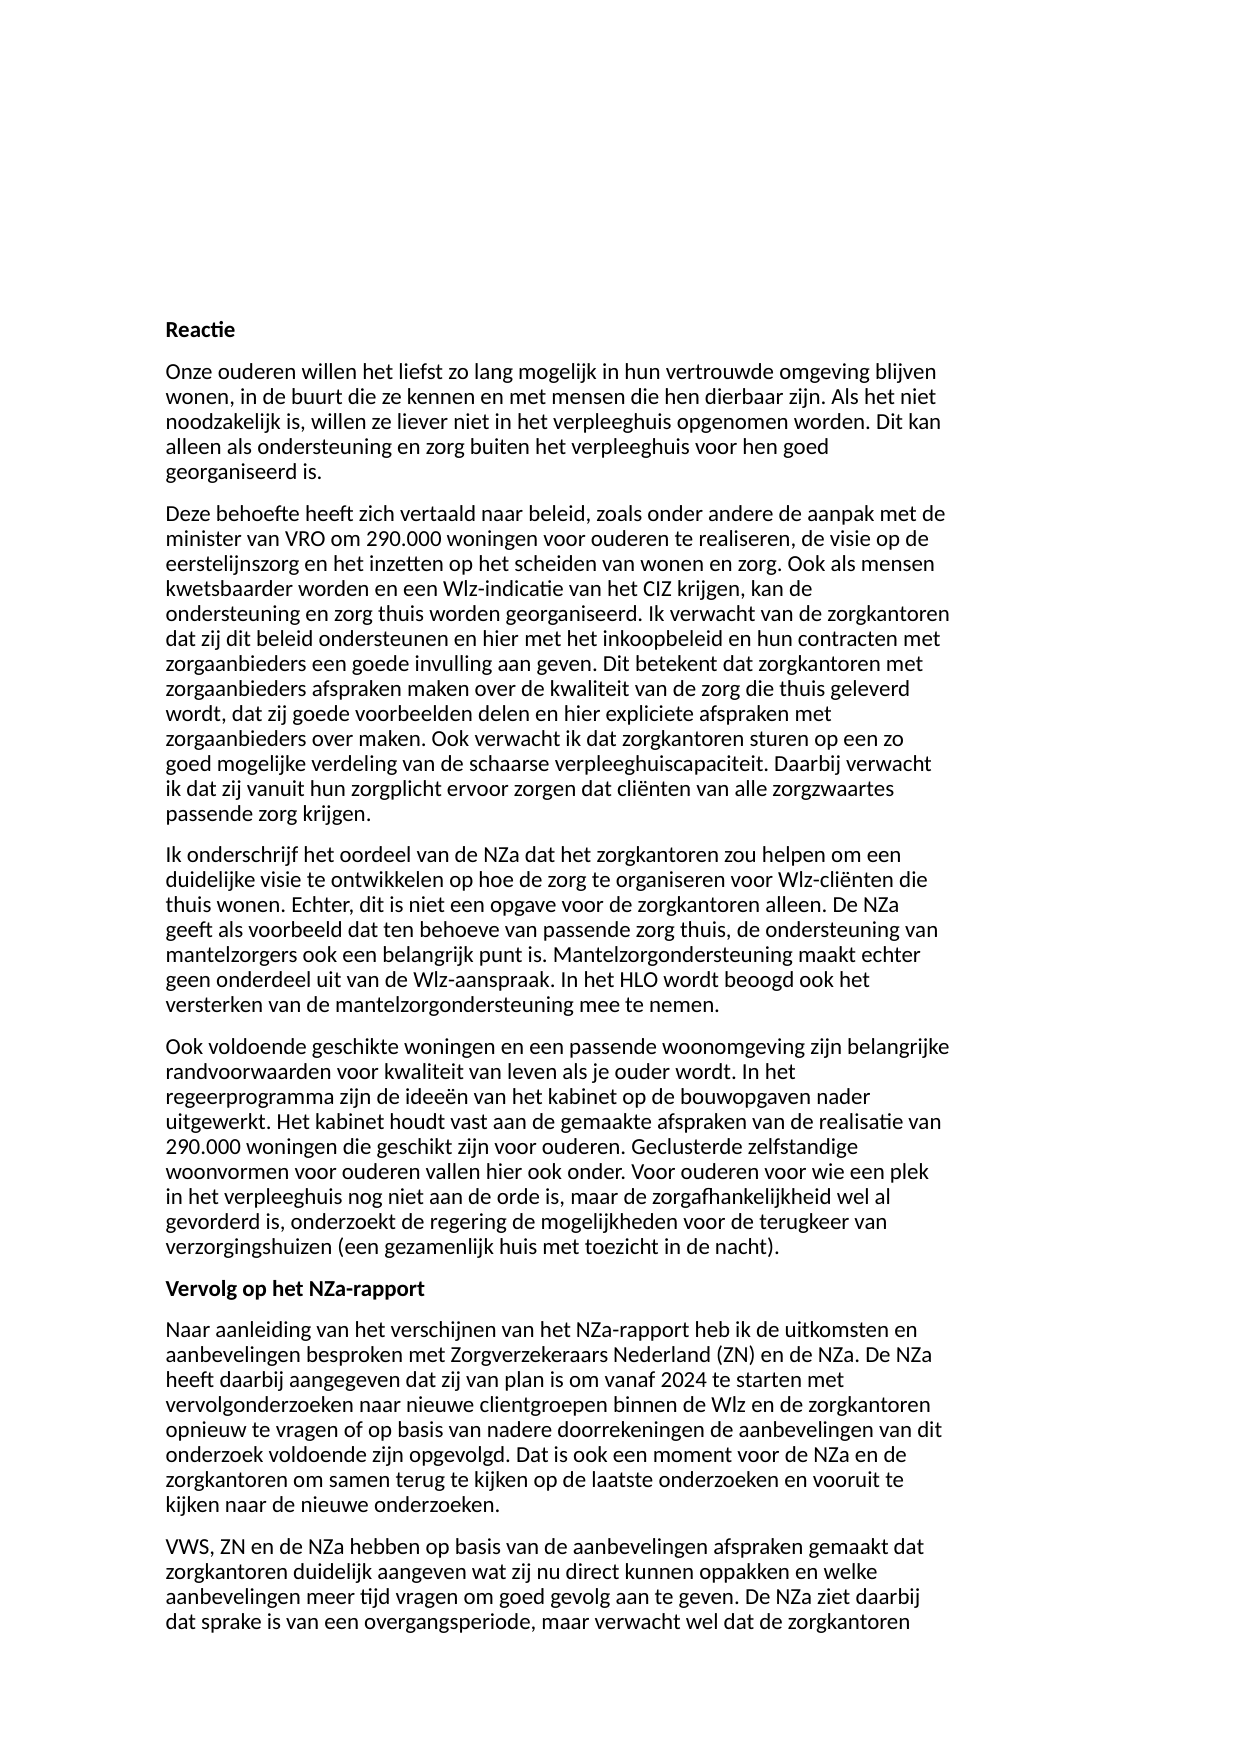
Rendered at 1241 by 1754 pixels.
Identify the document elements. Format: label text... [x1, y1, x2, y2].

text Deze behoefte heeft zich vertaald naar beleid, zoals onder andere de aanpak met de minister van VRO om 290.000 woningen voor ouderen te realiseren, de visie op de eerstelijnszorg en het inzetten op het scheiden van wonen en zorg. Ook als mensen kwetsbaarder worden en een Wlz-indicatie van het CIZ krijgen, kan de ondersteuning en zorg thuis worden georganiseerd. Ik verwacht van de zorgkantoren dat zij dit beleid ondersteunen en hier met het inkoopbeleid en hun contracten met zorgaanbieders een goede invulling aan geven. Dit betekent dat zorgkantoren met zorgaanbieders afspraken maken over de kwaliteit van de zorg die thuis geleverd wordt, dat zij goede voorbeelden delen en hier expliciete afspraken met zorgaanbieders over maken. Ook verwacht ik dat zorgkantoren sturen op een zo goed mogelijke verdeling van de schaarse verpleeghuiscapaciteit. Daarbij verwacht ik dat zij vanuit hun zorgplicht ervoor zorgen dat cliënten van alle zorgzwaartes passende zorg krijgen. [165, 501, 951, 826]
text Onze ouderen willen het liefst zo lang mogelijk in hun vertrouwde omgeving blijven wonen, in de buurt die ze kennen en met mensen die hen dierbaar zijn. Als het niet noodzakelijk is, willen ze liever niet in het verpleeghuis opgenomen worden. Dit kan alleen als ondersteuning en zorg buiten het verpleeghuis voor hen goed georganiseerd is. [165, 359, 951, 484]
text Ook voldoende geschikte woningen en een passende woonomgeving zijn belangrijke randvoorwaarden voor kwaliteit van leven als je ouder wordt. In het regeerprogramma zijn de ideeën van het kabinet op de bouwopgaven nader uitgewerkt. Het kabinet houdt vast aan de gemaakte afspraken van de realisatie van 290.000 woningen die geschikt zijn voor ouderen. Geclusterde zelfstandige woonvormen voor ouderen vallen hier ook onder. Voor ouderen voor wie een plek in het verpleeghuis nog niet aan de orde is, maar de zorgafhankelijkheid wel al gevorderd is, onderzoekt de regering de mogelijkheden voor de terugkeer van verzorgingshuizen (een gezamenlijk huis met toezicht in de nacht). [165, 1034, 951, 1259]
text Naar aanleiding van het verschijnen van het NZa-rapport heb ik de uitkomsten en aanbevelingen besproken met Zorgverzekeraars Nederland (ZN) en de NZa. De NZa heeft daarbij aangegeven dat zij van plan is om vanaf 2024 te starten met vervolgonderzoeken naar nieuwe clientgroepen binnen de Wlz en de zorgkantoren opnieuw te vragen of op basis van nadere doorrekeningen de aanbevelingen van dit onderzoek voldoende zijn opgevolgd. Dat is ook een moment voor de NZa en de zorgkantoren om samen terug te kijken op de laatste onderzoeken en vooruit te kijken naar de nieuwe onderzoeken. [165, 1318, 951, 1518]
text Vervolg op het NZa-rapport [165, 1276, 951, 1301]
text Ik onderschrijf het oordeel van de NZa dat het zorgkantoren zou helpen om een duidelijke visie te ontwikkelen op hoe de zorg te organiseren voor Wlz-cliënten die thuis wonen. Echter, dit is niet een opgave voor de zorgkantoren alleen. De NZa geeft als voorbeeld dat ten behoeve van passende zorg thuis, de ondersteuning van mantelzorgers ook een belangrijk punt is. Mantelzorgondersteuning maakt echter geen onderdeel uit van de Wlz-aanspraak. In het HLO wordt beoogd ook het versterken van de mantelzorgondersteuning mee te nemen. [165, 843, 951, 1018]
text Reactie [165, 318, 951, 343]
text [165, 1534, 951, 1634]
